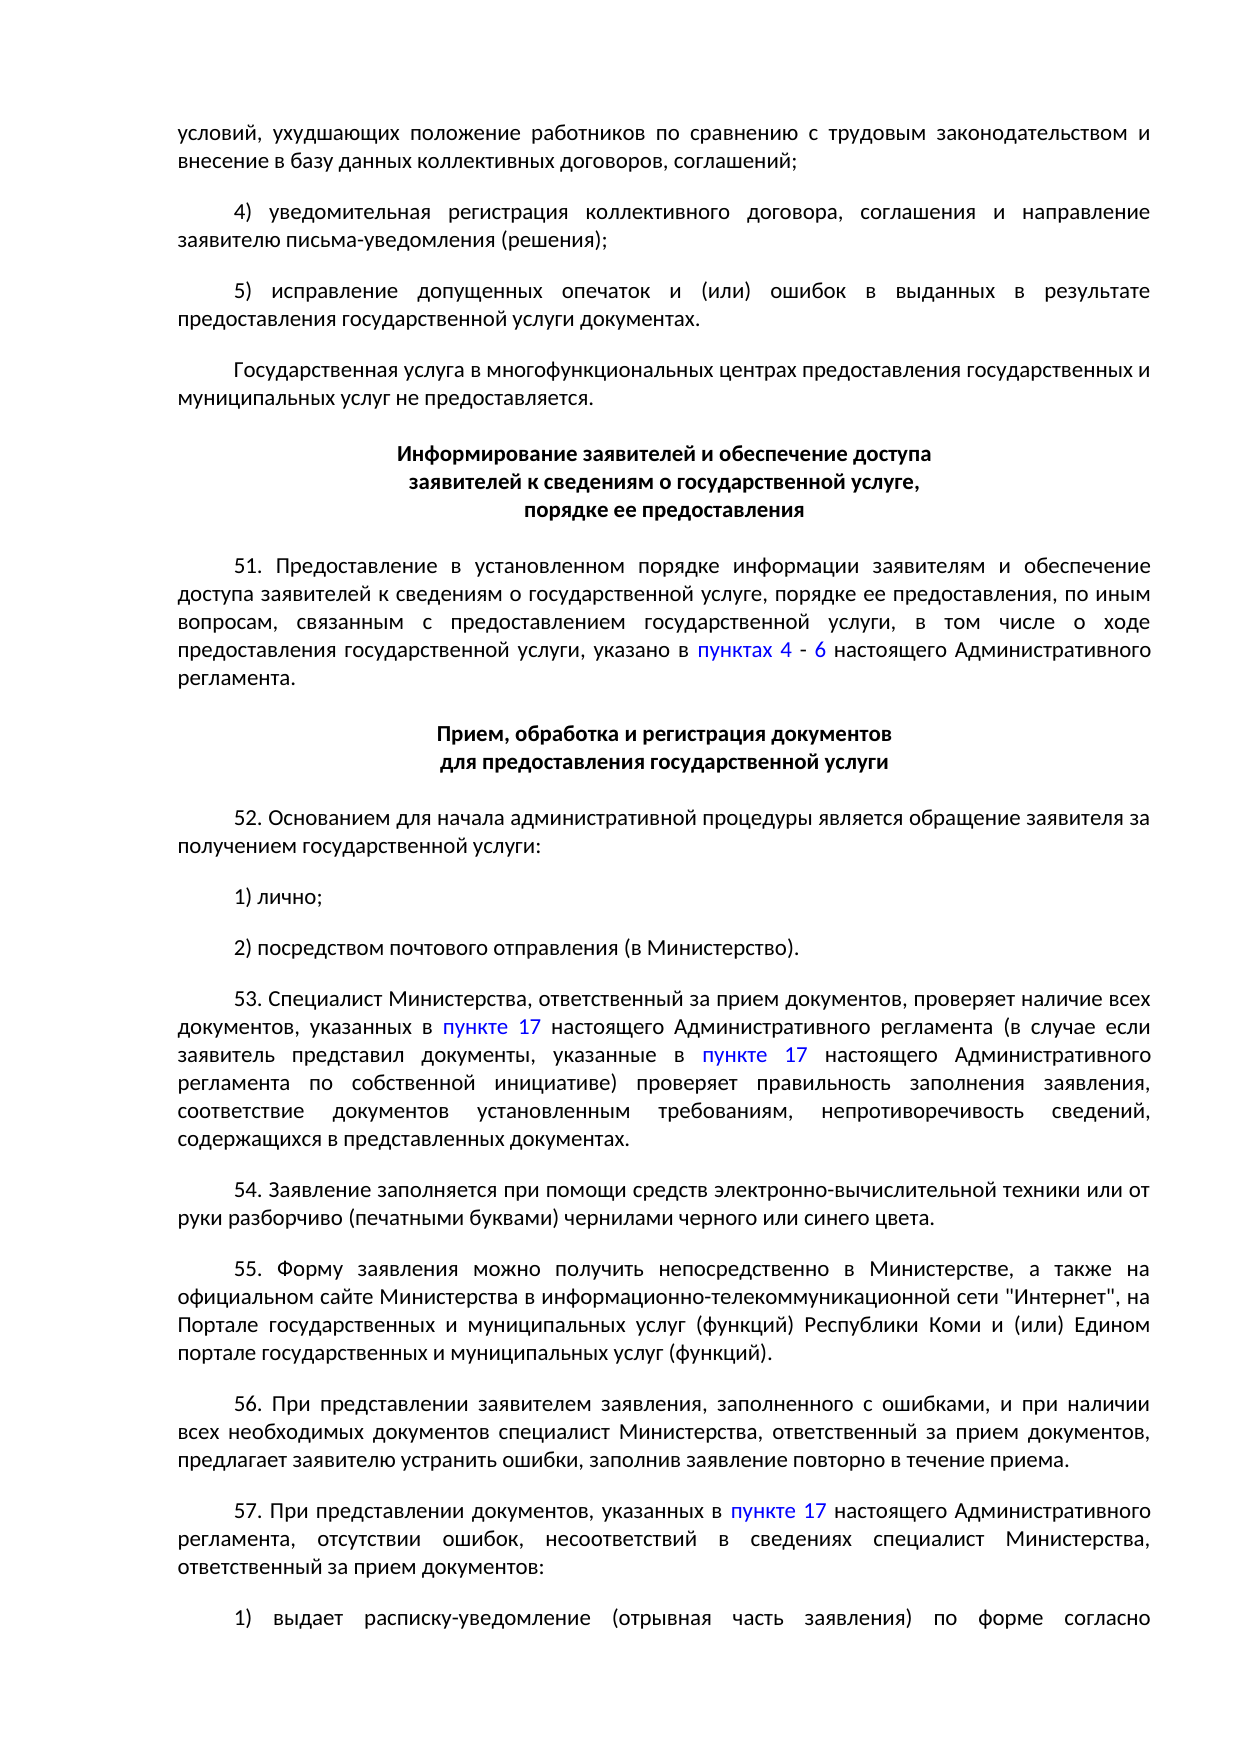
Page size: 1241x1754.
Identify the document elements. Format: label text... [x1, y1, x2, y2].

title Прием, обработка и регистрация документов [177, 719, 1152, 747]
text 56. При представлении заявителем заявления, заполненного с ошибками, и при наличии всех необходимых документов специалист Министерства, ответственный за прием документов, предлагает заявителю устранить ошибки, заполнив заявление повторно в течение приема. [177, 1389, 1152, 1473]
text 54. Заявление заполняется при помощи средств электронно-вычислительной техники или от руки разборчиво (печатными буквами) чернилами черного или синего цвета. [177, 1175, 1152, 1231]
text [177, 118, 1152, 174]
text Государственная услуга в многофункциональных центрах предоставления государственных и муниципальных услуг не предоставляется. [177, 355, 1152, 411]
text 5) исправление допущенных опечаток и (или) ошибок в выданных в результате предоставления государственной услуги документах. [177, 276, 1152, 332]
text 55. Форму заявления можно получить непосредственно в Министерстве, а также на официальном сайте Министерства в информационно-телекоммуникационной сети "Интернет", на Портале государственных и муниципальных услуг (функций) Республики Коми и (или) Едином портале государственных и муниципальных услуг (функций). [177, 1254, 1152, 1366]
text 52. Основанием для начала административной процедуры является обращение заявителя за получением государственной услуги: [177, 803, 1152, 859]
text 53. Специалист Министерства, ответственный за прием документов, проверяет наличие всех документов, указанных в пункте 17 настоящего Административного регламента (в случае если заявитель представил документы, указанные в пункте 17 настоящего Административного регламента по собственной инициативе) проверяет правильность заполнения заявления, соответствие документов установленным требованиям, непротиворечивость сведений, содержащихся в представленных документах. [177, 984, 1152, 1152]
text 51. Предоставление в установленном порядке информации заявителям и обеспечение доступа заявителей к сведениям о государственной услуге, порядке ее предоставления, по иным вопросам, связанным с предоставлением государственной услуги, в том числе о ходе предоставления государственной услуги, указано в пунктах 4 - 6 настоящего Административного регламента. [177, 551, 1152, 691]
text 57. При представлении документов, указанных в пункте 17 настоящего Административного регламента, отсутствии ошибок, несоответствий в сведениях специалист Министерства, ответственный за прием документов: [177, 1496, 1152, 1580]
title Информирование заявителей и обеспечение доступа [177, 439, 1152, 467]
title заявителей к сведениям о государственной услуге, [177, 467, 1152, 495]
text 1) лично; [177, 882, 1152, 910]
title порядке ее предоставления [177, 495, 1152, 523]
text 4) уведомительная регистрация коллективного договора, соглашения и направление заявителю письма-уведомления (решения); [177, 197, 1152, 253]
title для предоставления государственной услуги [177, 747, 1152, 775]
text 2) посредством почтового отправления (в Министерство). [177, 933, 1152, 961]
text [177, 1603, 1152, 1631]
